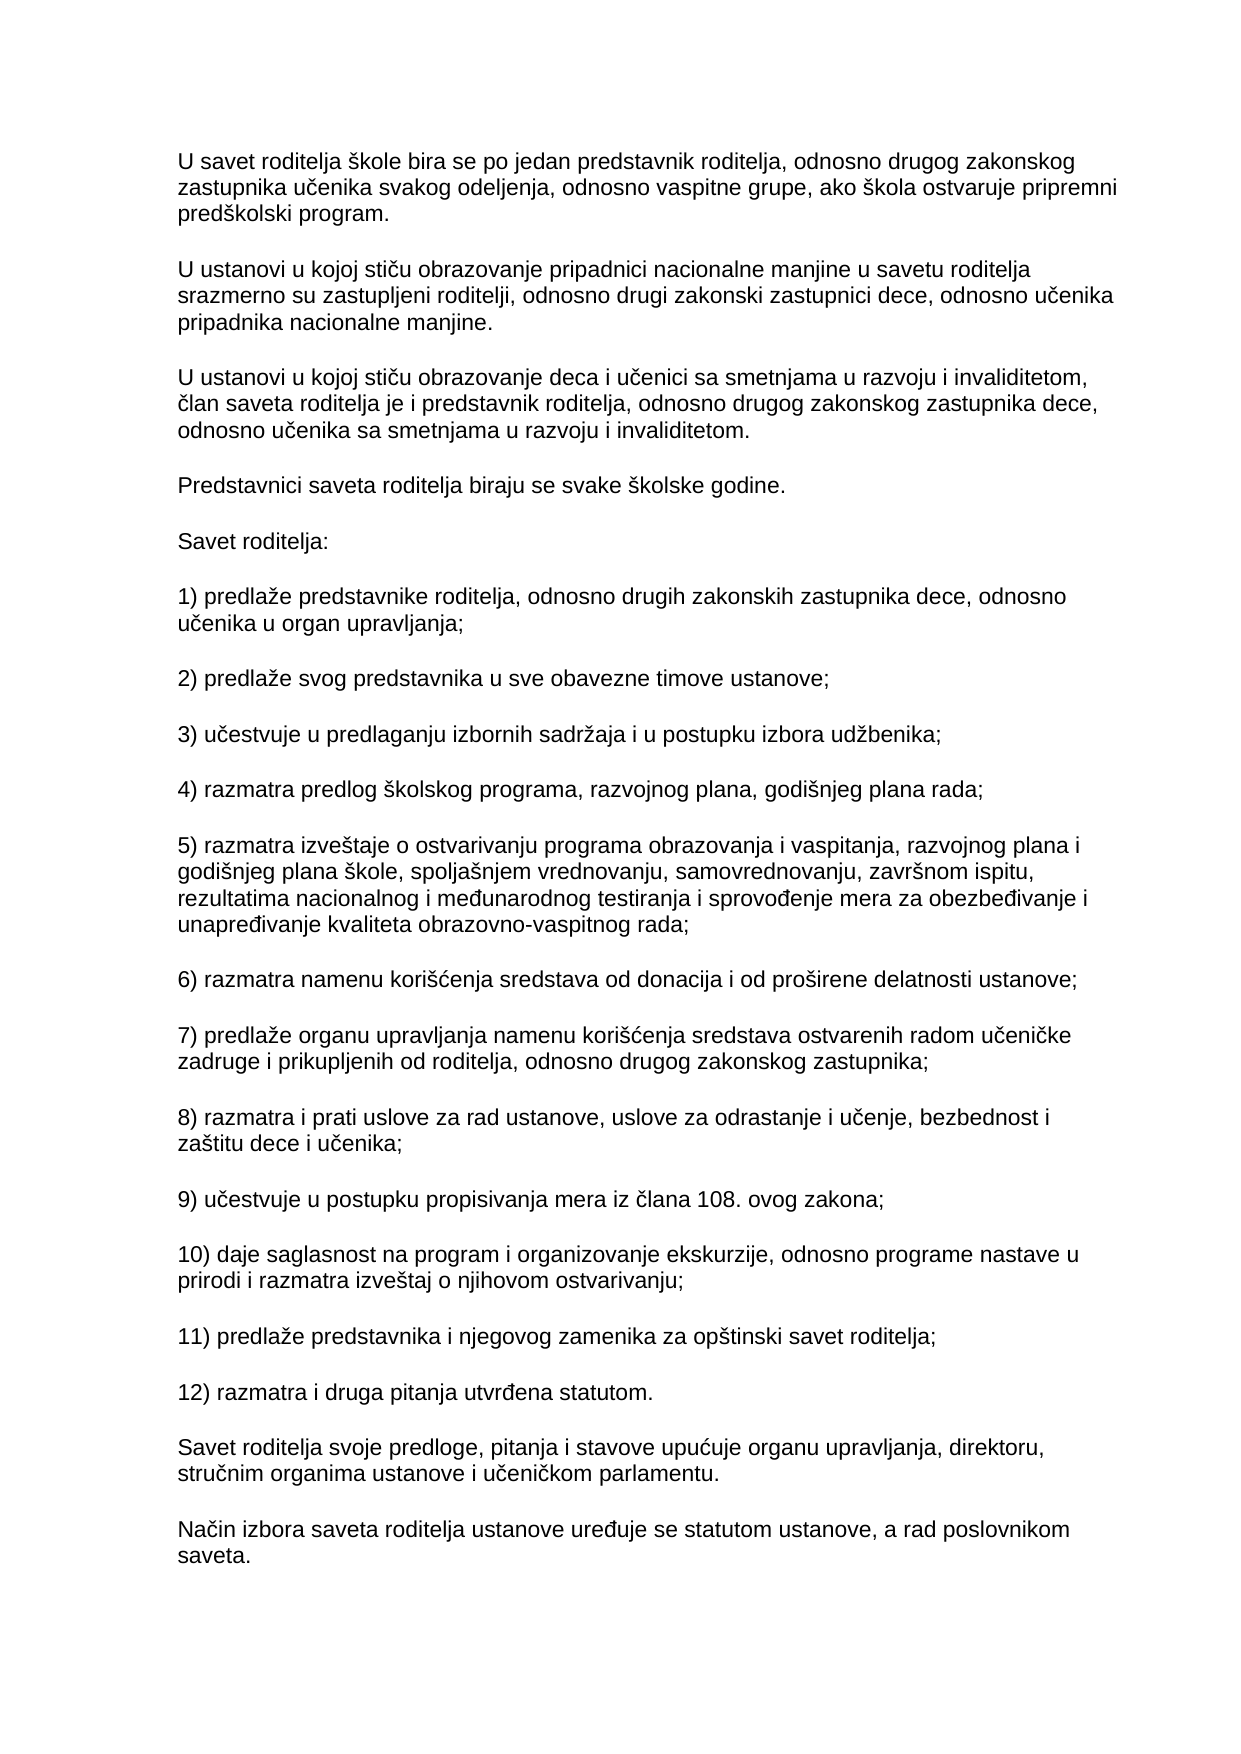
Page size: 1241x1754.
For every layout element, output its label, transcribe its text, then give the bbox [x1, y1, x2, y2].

text 8) razmatra i prati uslove za rad ustanove, uslove za odrastanje i učenje, bezbednost i zaštitu dece i učenika; [177, 1104, 1122, 1156]
text 3) učestvuje u predlaganju izbornih sadržaja i u postupku izbora udžbenika; [177, 721, 1122, 747]
text Savet roditelja: [177, 528, 1122, 554]
text U ustanovi u kojoj stiču obrazovanje pripadnici nacionalne manjine u savetu roditelja srazmerno su zastupljeni roditelji, odnosno drugi zakonski zastupnici dece, odnosno učenika pripadnika nacionalne manjine. [177, 256, 1122, 335]
text U ustanovi u kojoj stiču obrazovanje deca i učenici sa smetnjama u razvoju i invaliditetom, član saveta roditelja je i predstavnik roditelja, odnosno drugog zakonskog zastupnika dece, odnosno učenika sa smetnjama u razvoju i invaliditetom. [177, 364, 1122, 443]
text U savet roditelja škole bira se po jedan predstavnik roditelja, odnosno drugog zakonskog zastupnika učenika svakog odeljenja, odnosno vaspitne grupe, ako škola ostvaruje pripremni predškolski program. [177, 148, 1122, 227]
text Predstavnici saveta roditelja biraju se svake školske godine. [177, 472, 1122, 499]
text 9) učestvuje u postupku propisivanja mera iz člana 108. ovog zakona; [177, 1186, 1122, 1212]
text 2) predlaže svog predstavnika u sve obavezne timove ustanove; [177, 665, 1122, 692]
text 1) predlaže predstavnike roditelja, odnosno drugih zakonskih zastupnika dece, odnosno učenika u organ upravljanja; [177, 583, 1122, 636]
text 4) razmatra predlog školskog programa, razvojnog plana, godišnjeg plana rada; [177, 776, 1122, 803]
text 11) predlaže predstavnika i njegovog zamenika za opštinski savet roditelja; [177, 1323, 1122, 1349]
text 5) razmatra izveštaje o ostvarivanju programa obrazovanja i vaspitanja, razvojnog plana i godišnjeg plana škole, spoljašnjem vrednovanju, samovrednovanju, završnom ispitu, rezultatima nacionalnog i međunarodnog testiranja i sprovođenje mera za obezbeđivanje i unapređivanje kvaliteta obrazovno-vaspitnog rada; [177, 832, 1122, 937]
text Savet roditelja svoje predloge, pitanja i stavove upućuje organu upravljanja, direktoru, stručnim organima ustanove i učeničkom parlamentu. [177, 1434, 1122, 1487]
text 12) razmatra i druga pitanja utvrđena statutom. [177, 1378, 1122, 1405]
text Način izbora saveta roditelja ustanove uređuje se statutom ustanove, a rad poslovnikom saveta. [177, 1516, 1122, 1569]
text 6) razmatra namenu korišćenja sredstava od donacija i od proširene delatnosti ustanove; [177, 966, 1122, 993]
text 7) predlaže organu upravljanja namenu korišćenja sredstava ostvarenih radom učeničke zadruge i prikupljenih od roditelja, odnosno drugog zakonskog zastupnika; [177, 1022, 1122, 1074]
text 10) daje saglasnost na program i organizovanje ekskurzije, odnosno programe nastave u prirodi i razmatra izveštaj o njihovom ostvarivanju; [177, 1241, 1122, 1294]
